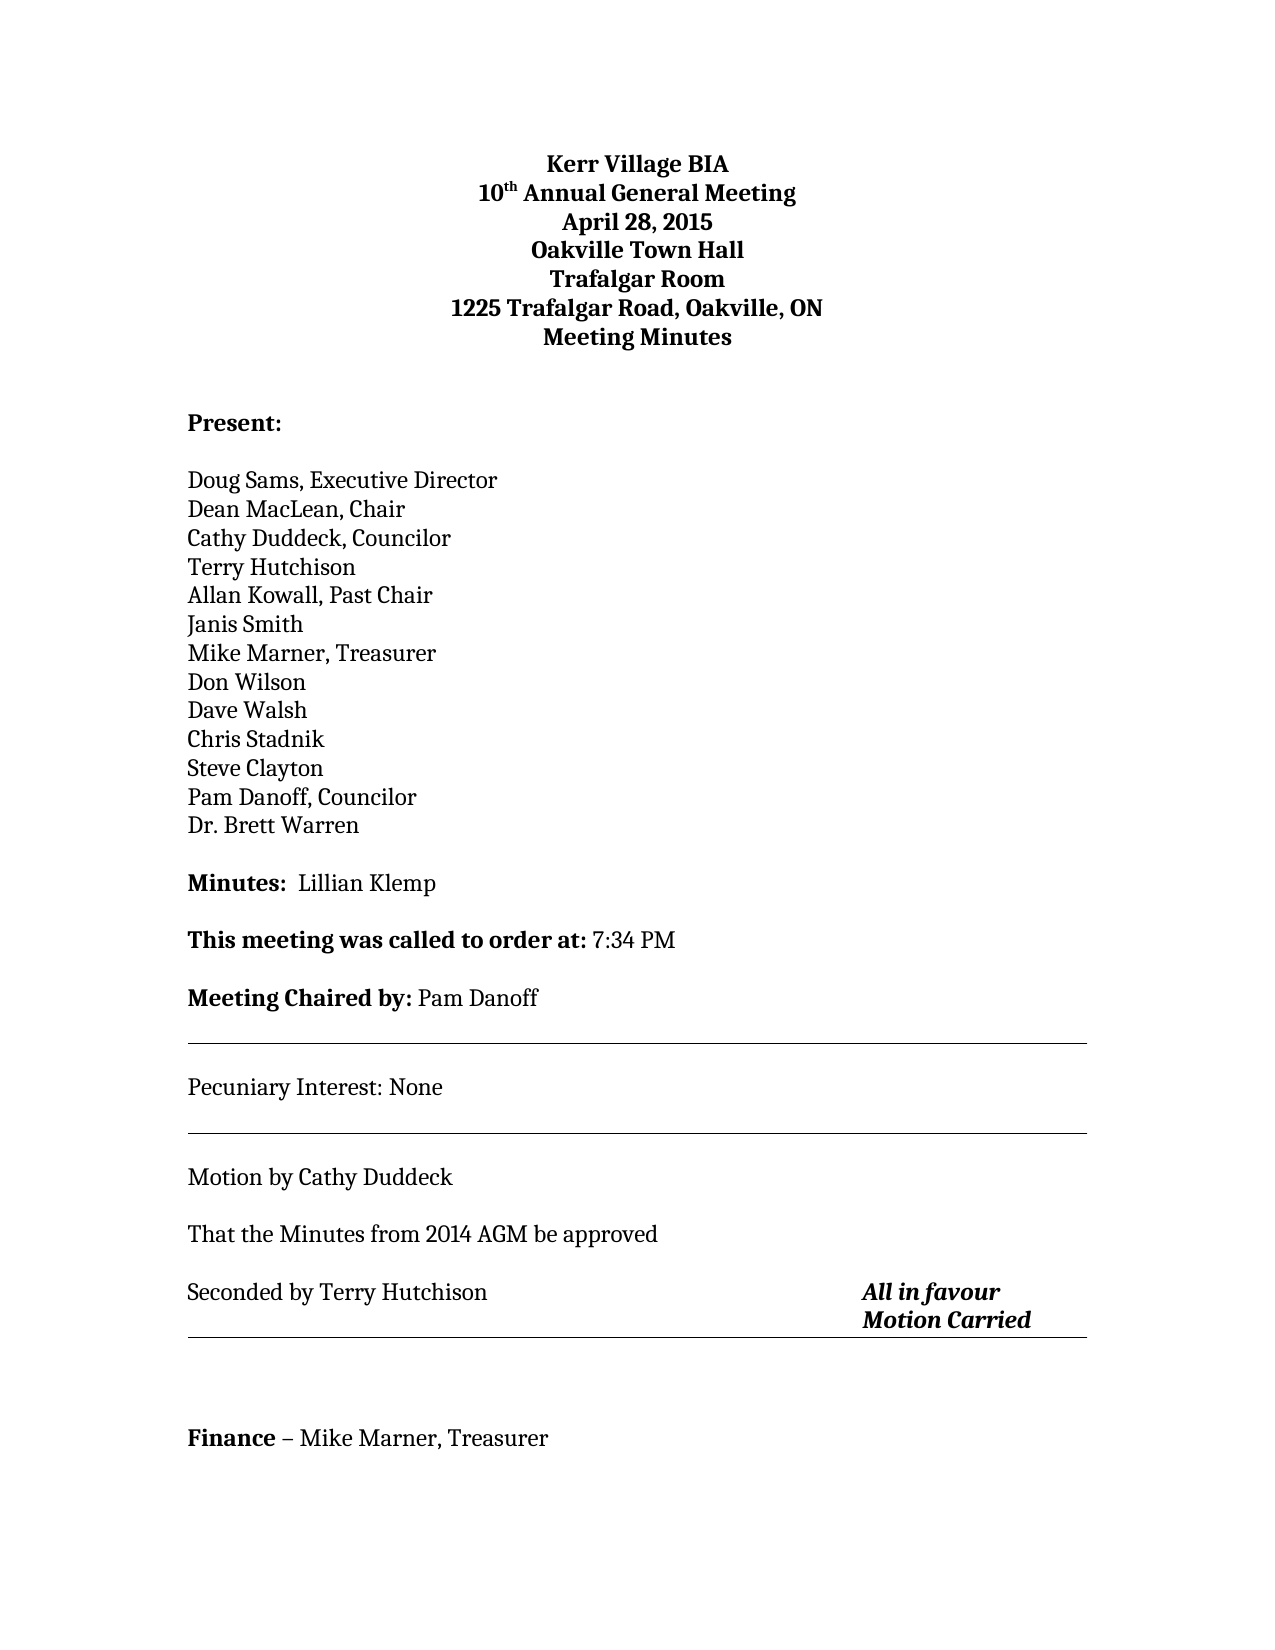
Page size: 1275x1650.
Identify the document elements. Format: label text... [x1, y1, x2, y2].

text Dean MacLean, Chair [187, 495, 1087, 524]
text Present: [187, 409, 1087, 437]
text Steve Clayton [187, 754, 1087, 782]
text Cathy Duddeck, Councilor [187, 524, 1087, 552]
text 1225 Trafalgar Road, Oakville, ON [187, 294, 1087, 322]
text Allan Kowall, Past Chair [187, 581, 1087, 610]
text Dr. Brett Warren [187, 811, 1087, 840]
text Pam Danoff, Councilor [187, 782, 1087, 811]
text April 28, 2015 [187, 207, 1087, 236]
text Chris Stadnik [187, 725, 1087, 754]
text Minutes: Lillian Klemp [187, 869, 1087, 897]
text Motion by Cathy Duddeck [187, 1162, 1087, 1191]
text 10th Annual General Meeting [187, 179, 1087, 207]
text Doug Sams, Executive Director [187, 466, 1087, 495]
text Janis Smith [187, 610, 1087, 639]
text Meeting Minutes [187, 322, 1087, 351]
text Motion Carried [187, 1306, 1087, 1338]
text Terry Hutchison [187, 552, 1087, 581]
text Mike Marner, Treasurer [187, 639, 1087, 667]
text Dave Walsh [187, 696, 1087, 725]
text Oakville Town Hall [187, 236, 1087, 265]
text Kerr Village BIA [187, 150, 1087, 179]
text Trafalgar Room [187, 265, 1087, 294]
text That the Minutes from 2014 AGM be approved [187, 1220, 1087, 1249]
text Don Wilson [187, 667, 1087, 696]
text This meeting was called to order at: 7:34 PM [187, 926, 1087, 955]
text Pecuniary Interest: None [187, 1073, 1087, 1102]
text Seconded by Terry Hutchison All in favour [187, 1277, 1087, 1306]
text Finance – Mike Marner, Treasurer [187, 1424, 1087, 1453]
text Meeting Chaired by: Pam Danoff [187, 984, 1087, 1012]
